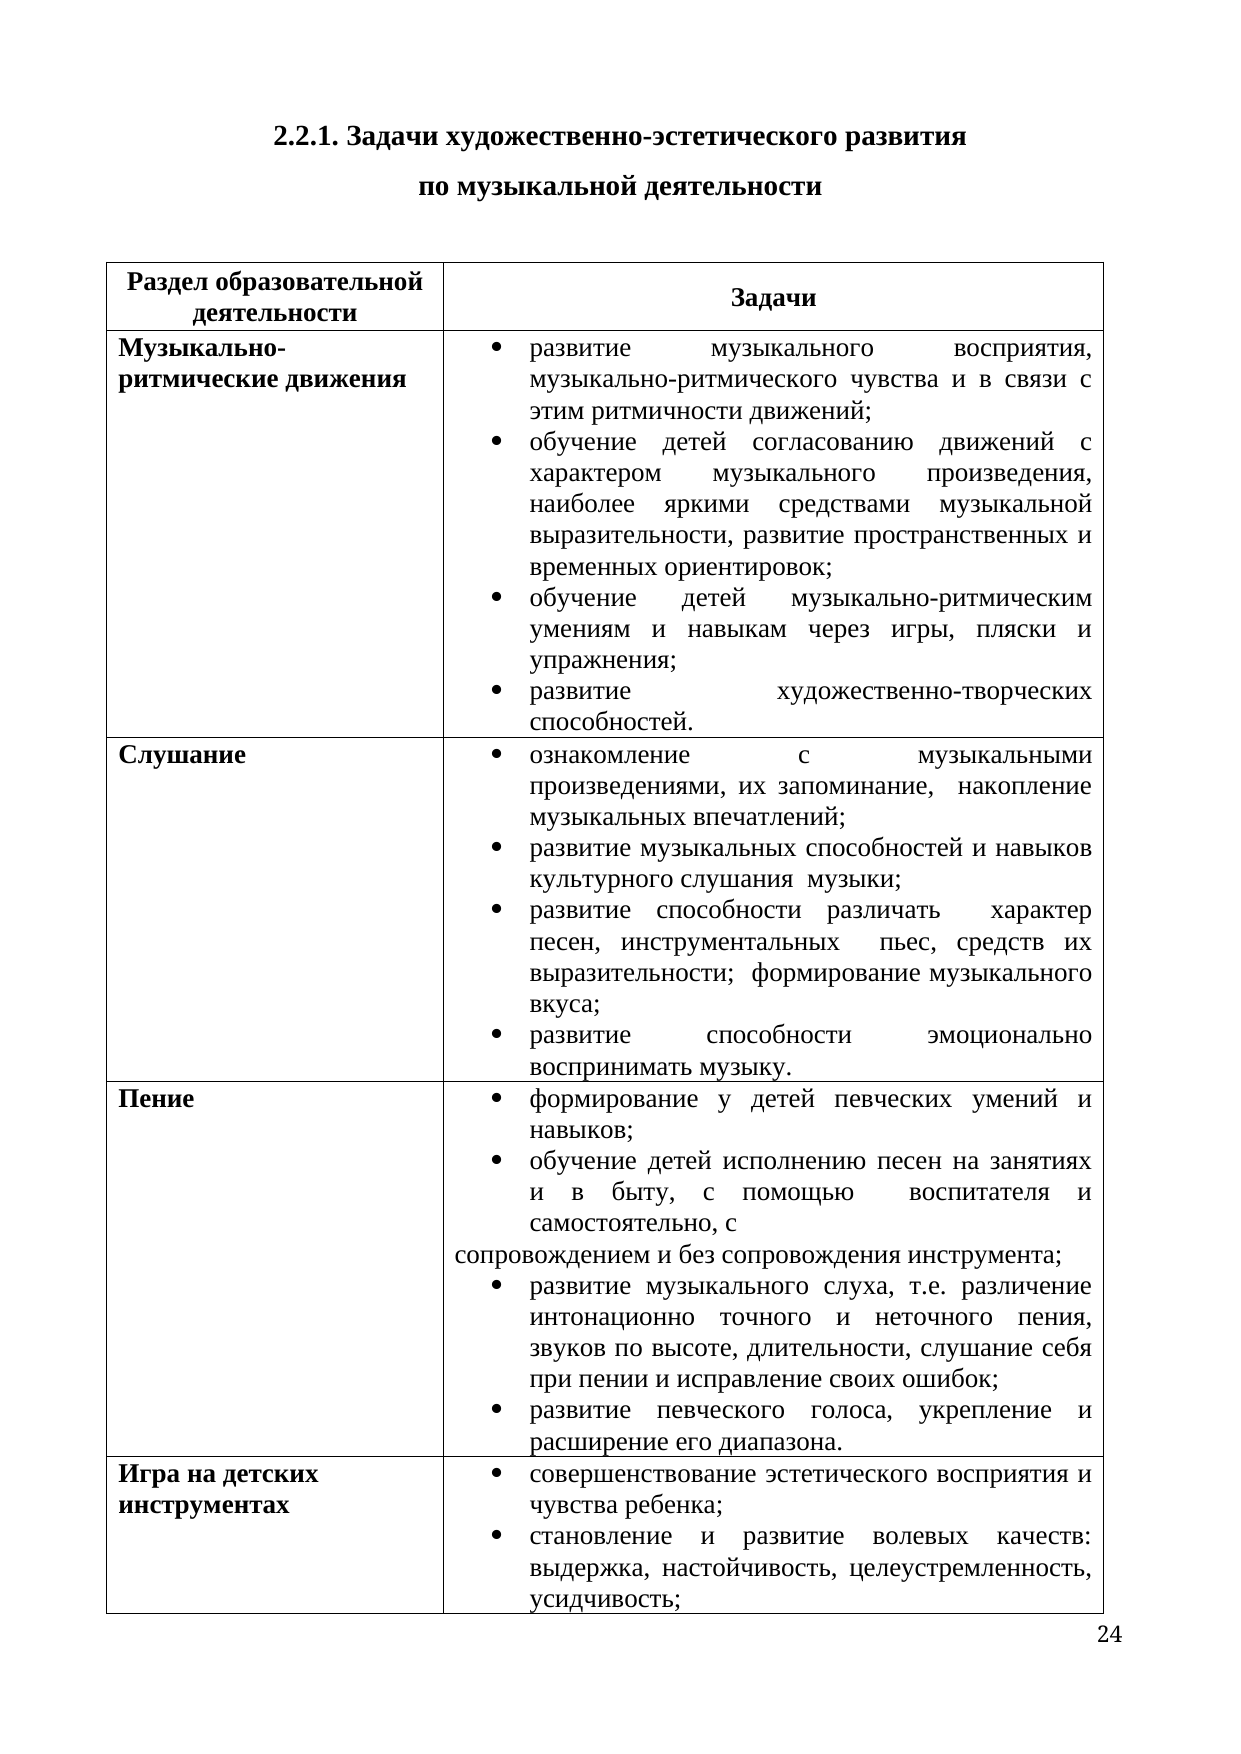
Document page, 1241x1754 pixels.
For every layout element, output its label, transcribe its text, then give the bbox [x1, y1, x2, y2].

subtitle по музыкальной деятельности [118, 168, 1122, 202]
table_cell Слушание [107, 738, 443, 1081]
table_cell Пение [107, 1082, 443, 1456]
table_cell Музыкально-ритмические движения [107, 331, 443, 737]
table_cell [444, 1457, 1103, 1613]
table_header Задачи [444, 263, 1103, 330]
table_cell ознакомление с музыкальными произведениями, их запоминание, накопление музыкальных впечатлений; развитие музыкальных способностей и навыков культурного слушания музыки; развитие способности различать характер песен, инструментальных пьес, средств их выразительности; формирование музыкального вкуса; развитие способности эмоционально воспринимать музыку. [444, 738, 1103, 1081]
table_header Раздел образовательной деятельности [107, 263, 443, 330]
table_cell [107, 1457, 443, 1613]
table_cell развитие музыкального восприятия, музыкально-ритмического чувства и в связи с этим ритмичности движений; обучение детей согласованию движений с характером музыкального произведения, наиболее яркими средствами музыкальной выразительности, развитие пространственных и временных ориентировок; обучение детей музыкально-ритмическим умениям и навыкам через игры, пляски и упражнения; развитие художественно-творческих способностей. [444, 331, 1103, 737]
subtitle 2.2.1. Задачи художественно-эстетического развития [118, 118, 1122, 152]
table_cell формирование у детей певческих умений и навыков; обучение детей исполнению песен на занятиях и в быту, с помощью воспитателя и самостоятельно, с сопровождением и без сопровождения инструмента; развитие музыкального слуха, т.е. различение интонационно точного и неточного пения, звуков по высоте, длительности, слушание себя при пении и исправление своих ошибок; развитие певческого голоса, укрепление и расширение его диапазона. [444, 1082, 1103, 1456]
